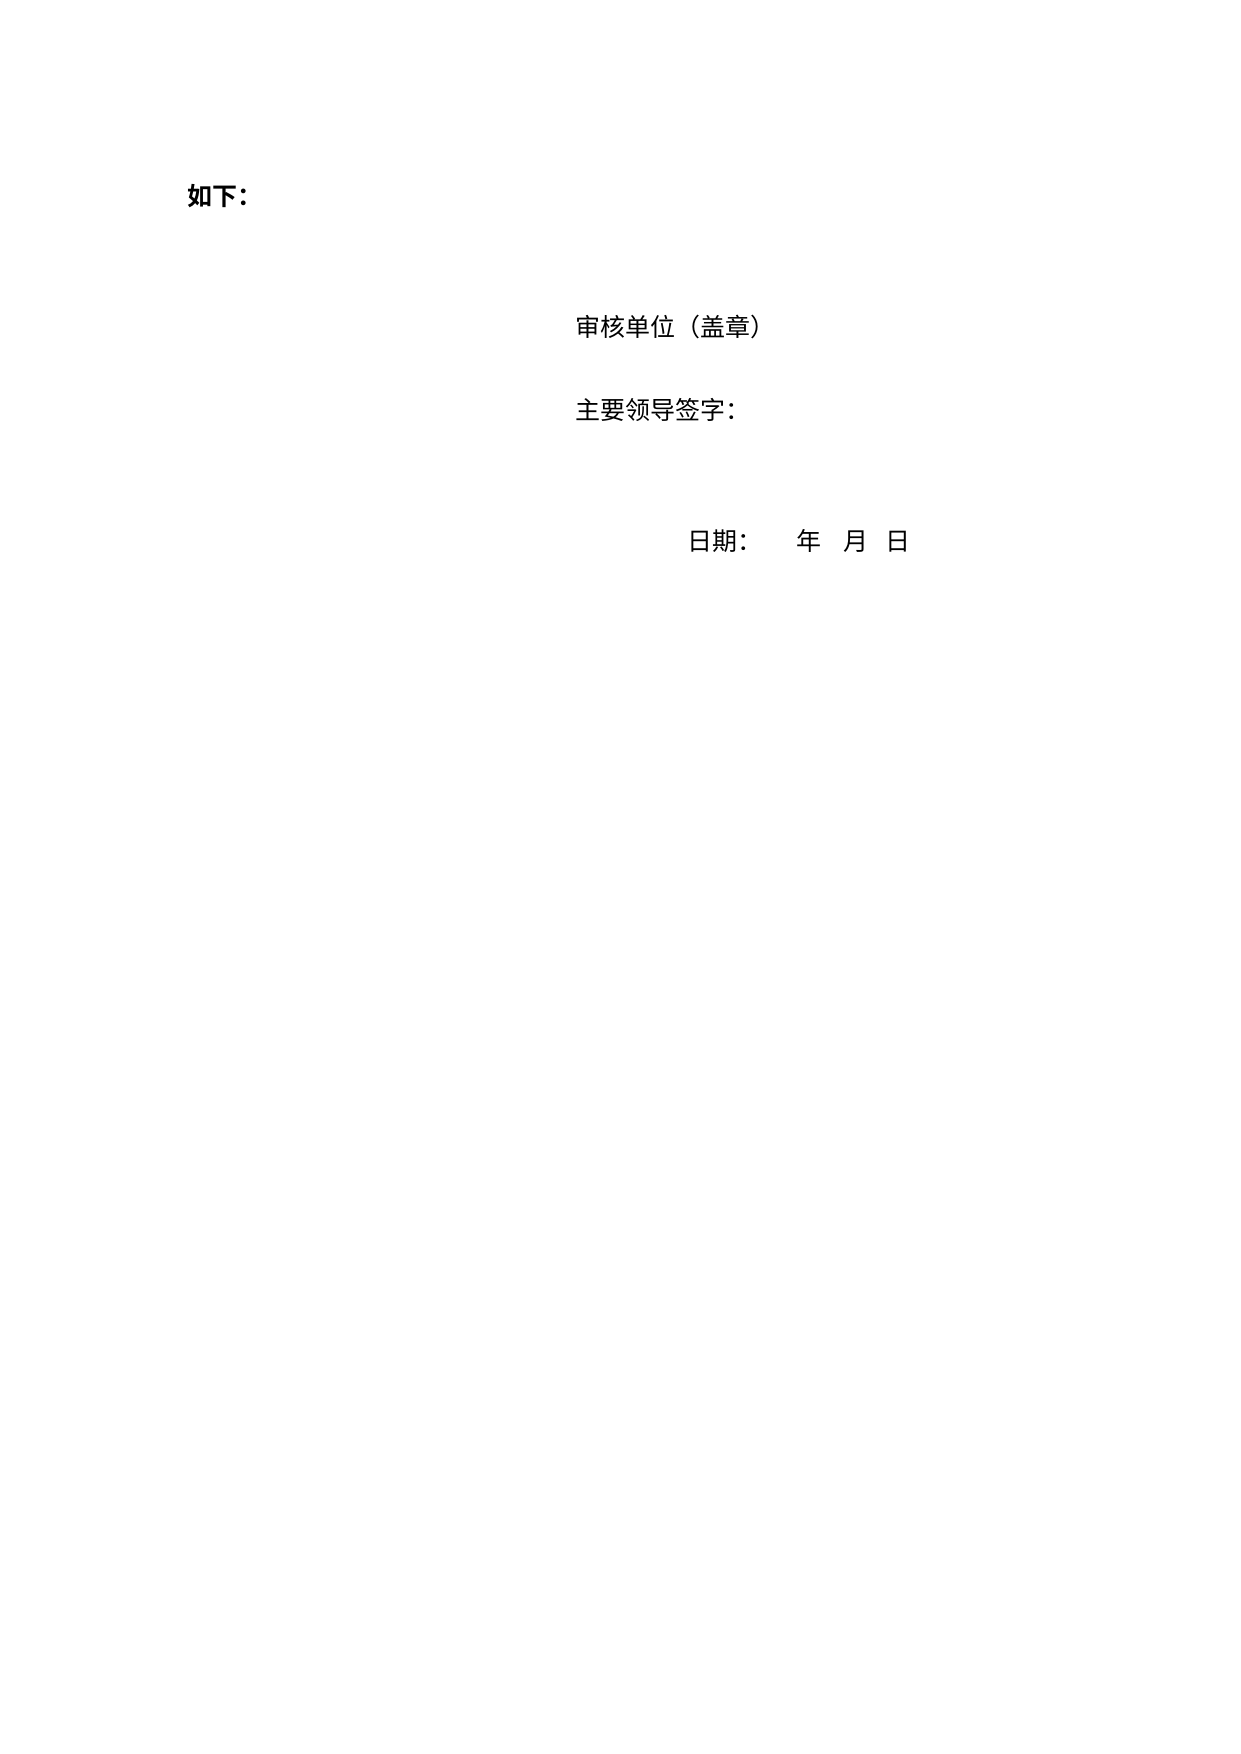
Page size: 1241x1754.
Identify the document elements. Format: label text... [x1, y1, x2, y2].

text 日期： 年 月 日 [187, 507, 1053, 572]
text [187, 162, 1053, 227]
text 审核单位（盖章） [187, 293, 1053, 358]
text 主要领导签字： [187, 376, 1053, 441]
